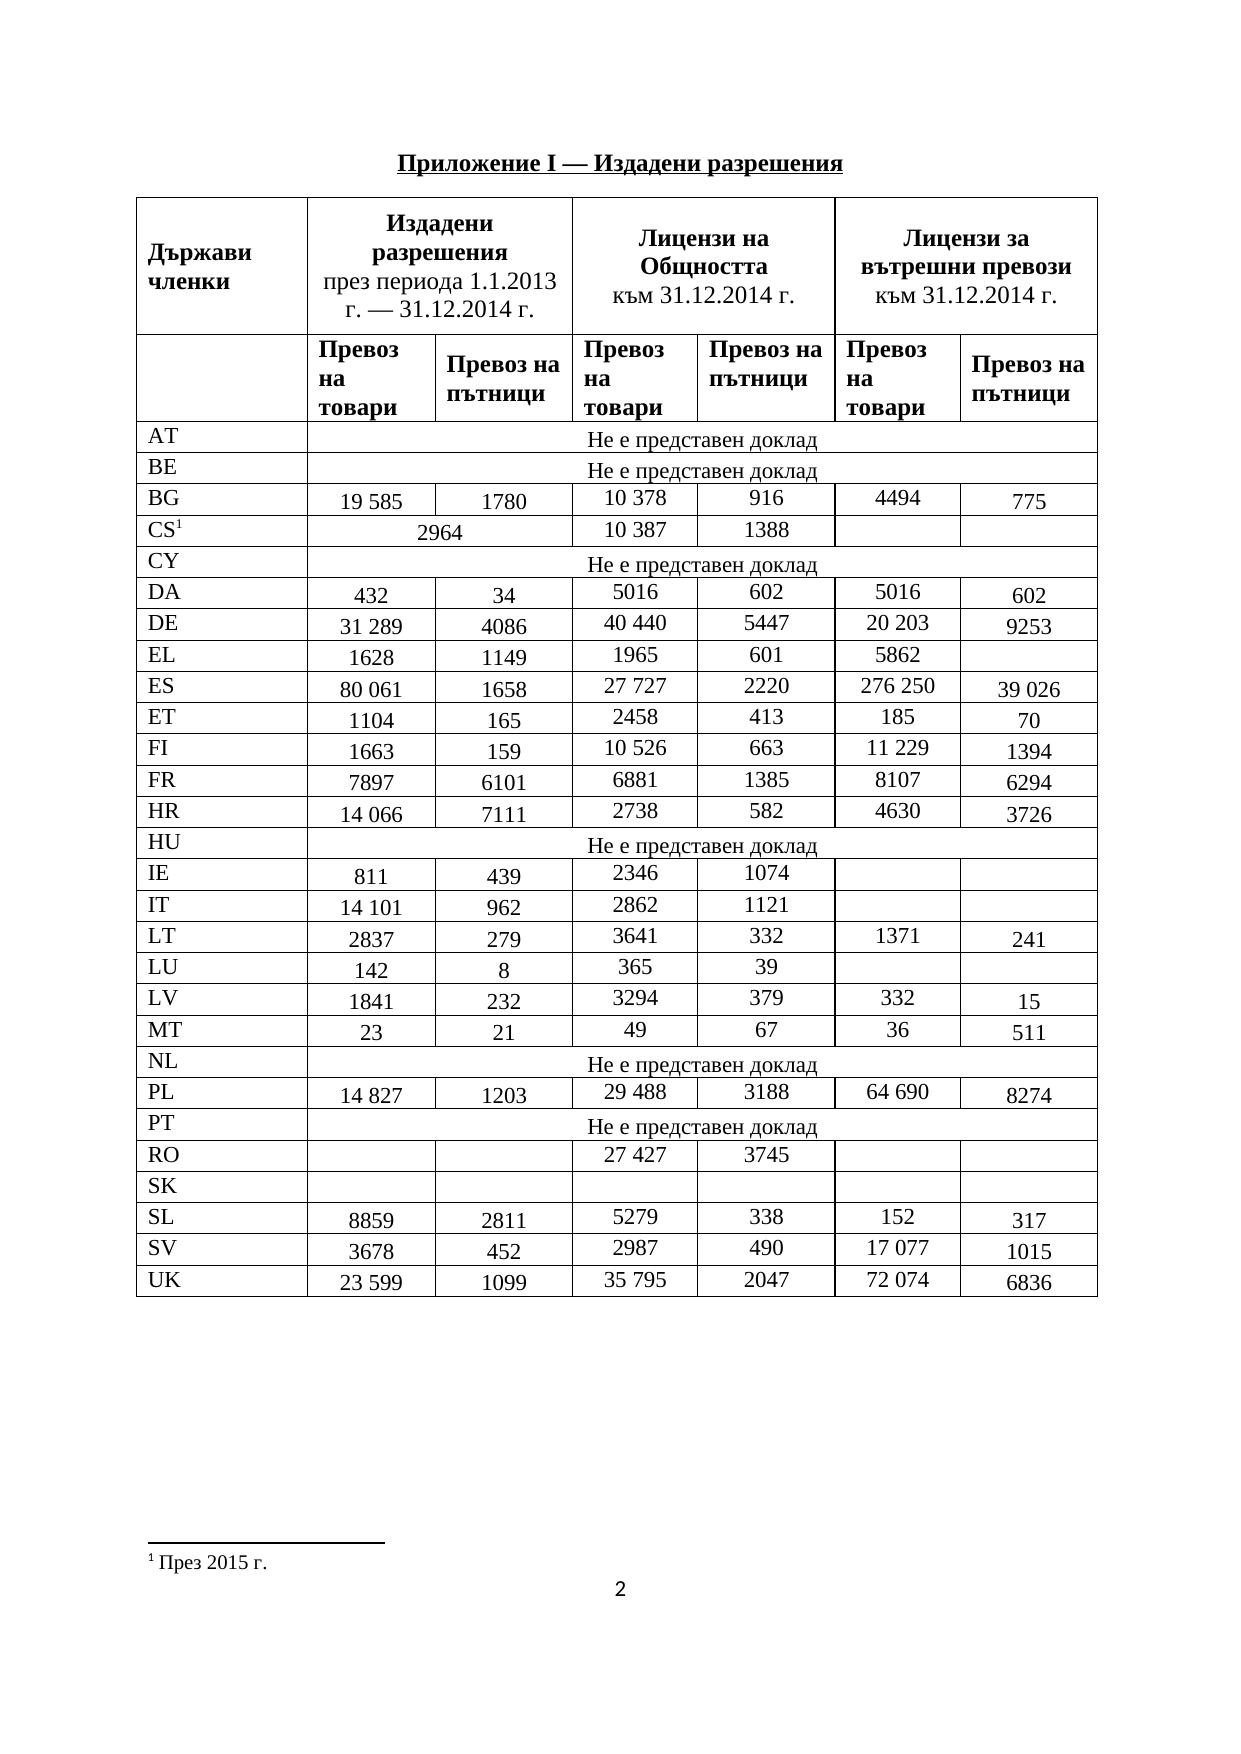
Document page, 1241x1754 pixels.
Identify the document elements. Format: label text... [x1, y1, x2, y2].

table_cell 5447 [698, 609, 834, 639]
table_cell 6101 [436, 766, 572, 796]
table_cell 23 599 [308, 1266, 435, 1296]
table_cell 2837 [308, 922, 435, 952]
table_cell 775 [961, 484, 1097, 514]
table_cell AT [137, 422, 307, 452]
table_cell 332 [836, 984, 960, 1014]
table_cell ES [137, 672, 307, 702]
table_cell [961, 859, 1097, 889]
table_cell 1104 [308, 703, 435, 733]
table_cell MT [137, 1016, 307, 1046]
table_cell 2862 [573, 891, 697, 921]
table_cell 15 [961, 984, 1097, 1014]
table_cell [836, 859, 960, 889]
table_header Издадени разрешения през периода 1.1.2013 г. — 31.12.2014 г. [308, 198, 572, 333]
table_cell 20 203 [836, 609, 960, 639]
table_cell CY [137, 547, 307, 577]
table_cell HR [137, 797, 307, 827]
table_cell UK [137, 1266, 307, 1296]
table_cell 1099 [436, 1266, 572, 1296]
table_cell 241 [961, 922, 1097, 952]
table_cell RO [137, 1141, 307, 1171]
table_cell 317 [961, 1203, 1097, 1233]
table_cell 36 [836, 1016, 960, 1046]
table_cell Превоз на товари [308, 335, 435, 421]
table_cell 67 [698, 1016, 834, 1046]
table_cell 1371 [836, 922, 960, 952]
table_cell DA [137, 578, 307, 608]
table_cell 9253 [961, 609, 1097, 639]
table_cell 27 427 [573, 1141, 697, 1171]
table_cell 21 [436, 1016, 572, 1046]
table_cell 4630 [836, 797, 960, 827]
table_cell 8 [436, 953, 572, 983]
table_cell 1388 [698, 516, 834, 546]
table_cell 31 289 [308, 609, 435, 639]
table_cell 3745 [698, 1141, 834, 1171]
table_cell FR [137, 766, 307, 796]
table_cell 2738 [573, 797, 697, 827]
table_cell [961, 1141, 1097, 1171]
table_cell 413 [698, 703, 834, 733]
table_cell 663 [698, 734, 834, 764]
table_cell 1628 [308, 641, 435, 671]
table_cell 185 [836, 703, 960, 733]
table_cell 39 026 [961, 672, 1097, 702]
table_cell 64 690 [836, 1078, 960, 1108]
table_cell ET [137, 703, 307, 733]
table_cell 602 [961, 578, 1097, 608]
table_cell 40 440 [573, 609, 697, 639]
table_cell IT [137, 891, 307, 921]
table_cell Не е представен доклад [308, 547, 1097, 577]
table_cell [836, 1141, 960, 1171]
table_cell [836, 891, 960, 921]
table_cell 439 [436, 859, 572, 889]
table_cell 6836 [961, 1266, 1097, 1296]
table_cell [836, 1172, 960, 1202]
table_cell 5016 [836, 578, 960, 608]
table_cell CS [137, 516, 307, 546]
table_cell 7111 [436, 797, 572, 827]
table_header Лицензи за вътрешни превози към 31.12.2014 г. [836, 198, 1097, 333]
table_cell 4494 [836, 484, 960, 514]
table_cell 1074 [698, 859, 834, 889]
table_cell 3294 [573, 984, 697, 1014]
table_cell Не е представен доклад [308, 828, 1097, 858]
table_cell 165 [436, 703, 572, 733]
table_cell 432 [308, 578, 435, 608]
table_cell Не е представен доклад [308, 453, 1097, 483]
table_cell 279 [436, 922, 572, 952]
table_cell 276 250 [836, 672, 960, 702]
table_cell 80 061 [308, 672, 435, 702]
table_cell 916 [698, 484, 834, 514]
table_header Държави членки [137, 198, 307, 333]
table_cell SL [137, 1203, 307, 1233]
table_cell 7897 [308, 766, 435, 796]
table_cell 49 [573, 1016, 697, 1046]
table_cell 490 [698, 1234, 834, 1264]
table_cell 3678 [308, 1234, 435, 1264]
table_cell [698, 1172, 834, 1202]
table_cell 152 [836, 1203, 960, 1233]
table_cell 10 387 [573, 516, 697, 546]
table_cell 1658 [436, 672, 572, 702]
table_cell Не е представен доклад [308, 1047, 1097, 1077]
table_cell Не е представен доклад [308, 1109, 1097, 1139]
table_cell 3726 [961, 797, 1097, 827]
table_cell 70 [961, 703, 1097, 733]
table_cell 23 [308, 1016, 435, 1046]
table_cell [436, 1141, 572, 1171]
table_cell 5862 [836, 641, 960, 671]
table_cell 4086 [436, 609, 572, 639]
table_cell 2220 [698, 672, 834, 702]
table_cell 10 526 [573, 734, 697, 764]
table_cell PT [137, 1109, 307, 1139]
table_cell 8107 [836, 766, 960, 796]
table_cell 29 488 [573, 1078, 697, 1108]
table_cell Превоз на товари [836, 335, 960, 421]
table_cell LV [137, 984, 307, 1014]
table_cell [436, 1172, 572, 1202]
table_cell [137, 335, 307, 421]
table_cell 17 077 [836, 1234, 960, 1264]
table_cell [308, 1172, 435, 1202]
table_cell 10 378 [573, 484, 697, 514]
table_cell Превоз на пътници [698, 335, 834, 421]
table_cell LT [137, 922, 307, 952]
table_cell 379 [698, 984, 834, 1014]
table_cell 811 [308, 859, 435, 889]
table_cell 511 [961, 1016, 1097, 1046]
table_header Лицензи на Общността към 31.12.2014 г. [573, 198, 834, 333]
table_cell 1121 [698, 891, 834, 921]
table_cell [836, 953, 960, 983]
table_cell 1663 [308, 734, 435, 764]
table_cell 3641 [573, 922, 697, 952]
table_cell 3188 [698, 1078, 834, 1108]
table_cell LU [137, 953, 307, 983]
table_cell 34 [436, 578, 572, 608]
table_cell 14 827 [308, 1078, 435, 1108]
table_cell 1841 [308, 984, 435, 1014]
table_cell 142 [308, 953, 435, 983]
table_cell 6294 [961, 766, 1097, 796]
table_cell 962 [436, 891, 572, 921]
table_cell [836, 516, 960, 546]
table_cell 2458 [573, 703, 697, 733]
table_cell 39 [698, 953, 834, 983]
table_cell [573, 1172, 697, 1202]
table_cell 582 [698, 797, 834, 827]
table_cell 332 [698, 922, 834, 952]
table_cell 1149 [436, 641, 572, 671]
table_cell 11 229 [836, 734, 960, 764]
table_cell 5279 [573, 1203, 697, 1233]
table_cell 601 [698, 641, 834, 671]
table_cell [961, 953, 1097, 983]
table_cell [308, 1141, 435, 1171]
table_cell 2346 [573, 859, 697, 889]
table_cell 2047 [698, 1266, 834, 1296]
table_cell PL [137, 1078, 307, 1108]
table_cell 14 066 [308, 797, 435, 827]
table_cell EL [137, 641, 307, 671]
table_cell [961, 1172, 1097, 1202]
table_cell 35 795 [573, 1266, 697, 1296]
table_cell 232 [436, 984, 572, 1014]
table_cell 5016 [573, 578, 697, 608]
table_cell 14 101 [308, 891, 435, 921]
table_cell 1780 [436, 484, 572, 514]
table_cell 452 [436, 1234, 572, 1264]
table_cell Превоз на пътници [961, 335, 1097, 421]
table_cell BG [137, 484, 307, 514]
table_cell 72 074 [836, 1266, 960, 1296]
table_cell 365 [573, 953, 697, 983]
table_cell 27 727 [573, 672, 697, 702]
table_cell 2964 [308, 516, 572, 546]
table_cell NL [137, 1047, 307, 1077]
text Приложение I — Издадени разрешения [148, 148, 1093, 176]
table_cell 8274 [961, 1078, 1097, 1108]
table_cell [961, 891, 1097, 921]
table_cell 6881 [573, 766, 697, 796]
table_cell HU [137, 828, 307, 858]
table_cell SK [137, 1172, 307, 1202]
table_cell BE [137, 453, 307, 483]
table_cell 1394 [961, 734, 1097, 764]
table_cell 2811 [436, 1203, 572, 1233]
table_cell 1203 [436, 1078, 572, 1108]
table_cell 1965 [573, 641, 697, 671]
table_cell [961, 641, 1097, 671]
table_cell Превоз на товари [573, 335, 697, 421]
table_cell 602 [698, 578, 834, 608]
table_cell SV [137, 1234, 307, 1264]
table_cell 2987 [573, 1234, 697, 1264]
table_cell DE [137, 609, 307, 639]
table_cell [961, 516, 1097, 546]
table_cell 19 585 [308, 484, 435, 514]
table_cell 159 [436, 734, 572, 764]
table_cell Не е представен доклад [308, 422, 1097, 452]
table_cell IE [137, 859, 307, 889]
table_cell 1385 [698, 766, 834, 796]
table_cell FI [137, 734, 307, 764]
table_cell 8859 [308, 1203, 435, 1233]
table_cell 1015 [961, 1234, 1097, 1264]
table_cell 338 [698, 1203, 834, 1233]
table_cell Превоз на пътници [436, 335, 572, 421]
